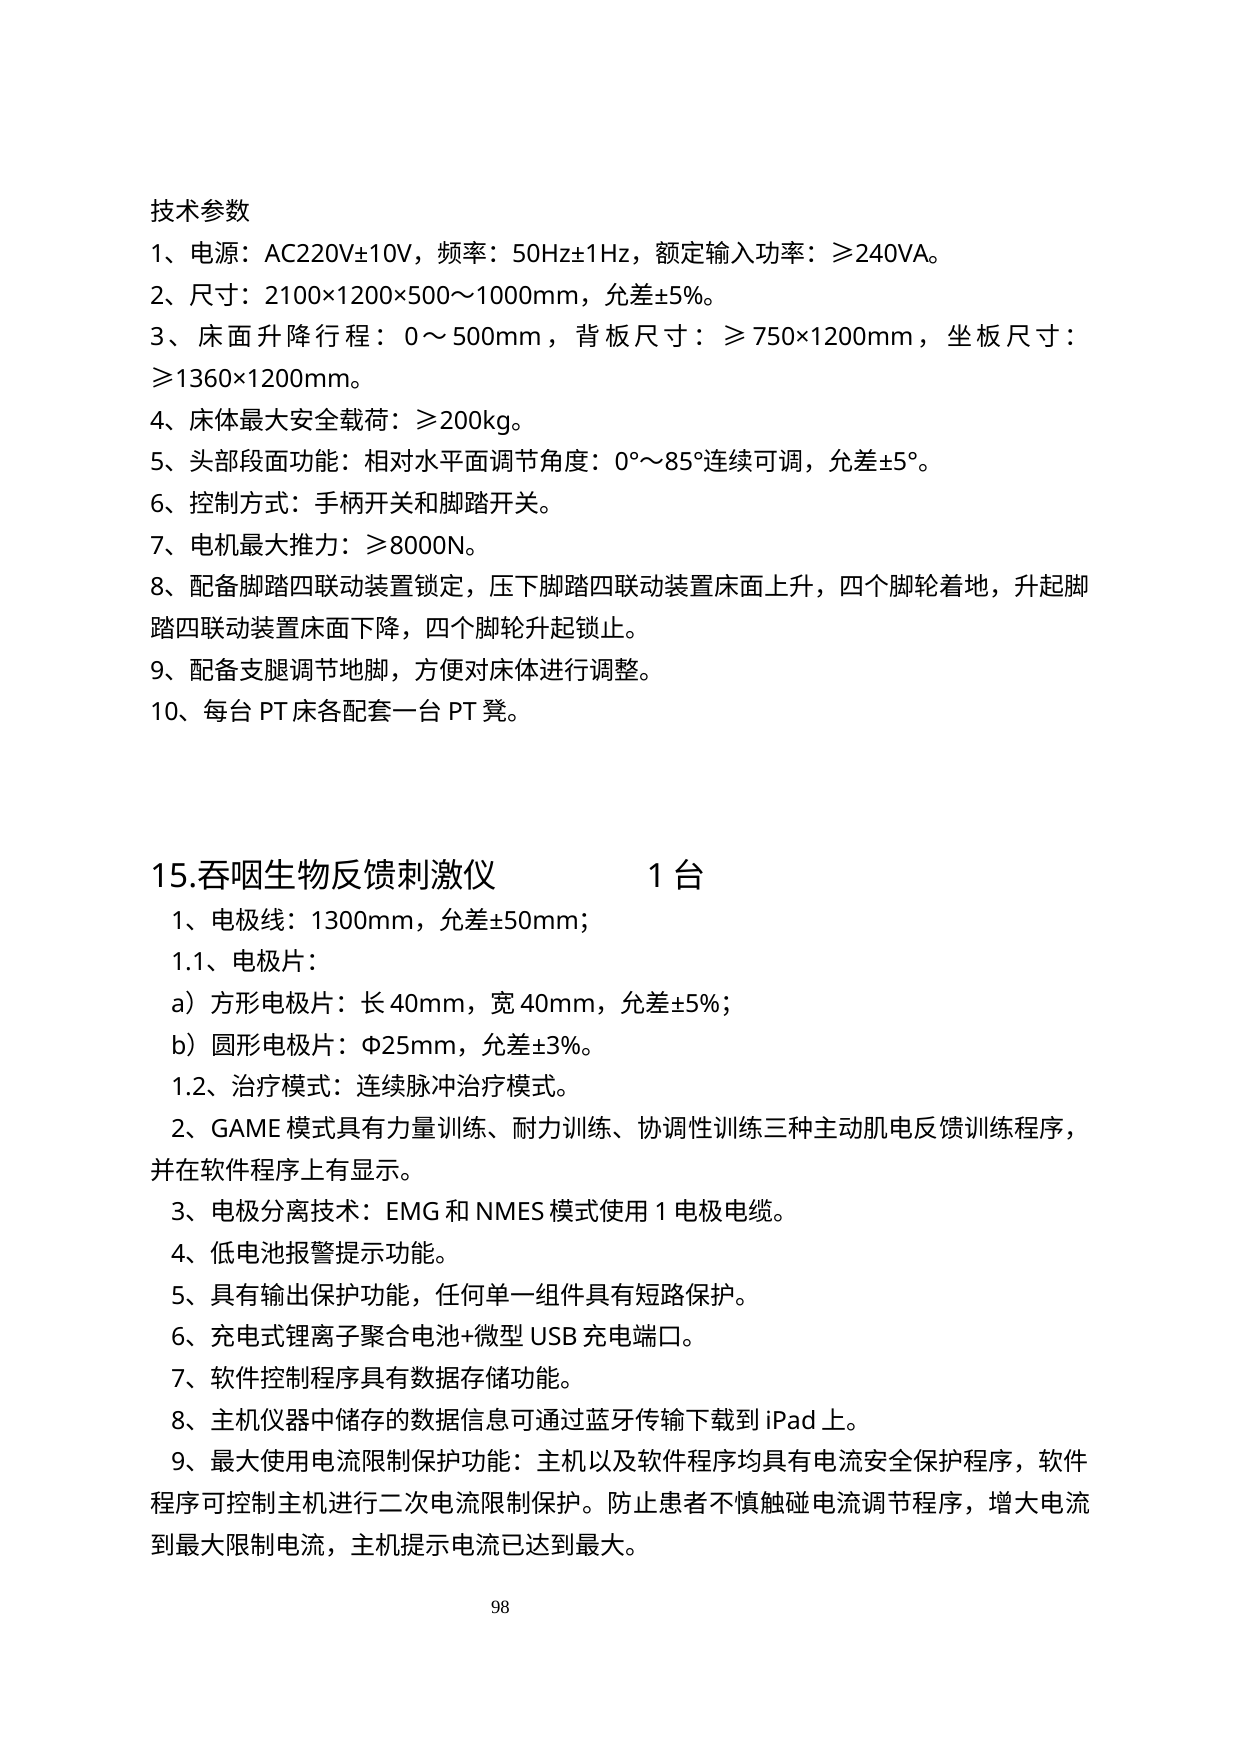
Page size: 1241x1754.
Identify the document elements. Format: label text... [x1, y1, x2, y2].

text 4、低电池报警提示功能。 [150, 1229, 1090, 1271]
text 3、电极分离技术：EMG和NMES模式使用1电极电缆。 [150, 1187, 1090, 1229]
text 8、主机仪器中储存的数据信息可通过蓝牙传输下载到iPad上。 [150, 1396, 1090, 1437]
text 1、电极线：1300mm，允差±50mm； [150, 896, 1090, 937]
text 7、软件控制程序具有数据存储功能。 [150, 1354, 1090, 1396]
text a）方形电极片：长40mm，宽40mm，允差±5%； [150, 979, 1090, 1021]
text 5、具有输出保护功能，任何单一组件具有短路保护。 [150, 1271, 1090, 1312]
text 9、最大使用电流限制保护功能：主机以及软件程序均具有电流安全保护程序，软件程序可控制主机进行二次电流限制保护。防止患者不慎触碰电流调节程序，增大电流到最大限制电流，主机提示电流已达到最大。 [150, 1437, 1090, 1562]
text 6、充电式锂离子聚合电池+微型USB充电端口。 [150, 1312, 1090, 1354]
list 15.吞咽生物反馈刺激仪 1台 [150, 854, 1090, 896]
text b）圆形电极片：Ф25mm，允差±3%。 [150, 1021, 1090, 1062]
text 2、GAME模式具有力量训练、耐力训练、协调性训练三种主动肌电反馈训练程序，并在软件程序上有显示。 [150, 1104, 1090, 1187]
list 技术参数 1、电源：AC220V±10V，频率：50Hz±1Hz，额定输入功率：≥240VA。 2、尺寸：2100×1200×500～1000mm，允差±5%。 3、床面升降行程：0～500mm，背板尺寸：≥750×1200mm，坐板尺寸：≥1360×1200mm。 4、床体最大安全载荷：≥200kg。 5、头部段面功能：相对水平面调节角度：0°～85°连续可调，允差±5°。 6、控制方式：手柄开关和脚踏开关。 7、电机最大推力：≥8000N。 8、配备脚踏四联动装置锁定，压下脚踏四联动装置床面上升，四个脚轮着地，升起脚踏四联动装置床面下降，四个脚轮升起锁止。 9、配备支腿调节地脚，方便对床体进行调整。 [150, 187, 1090, 687]
text 1.2、治疗模式：连续脉冲治疗模式。 [150, 1062, 1090, 1104]
text 1.1、电极片： [150, 937, 1090, 979]
list 10、每台PT床各配套一台PT凳。 [150, 687, 1090, 729]
